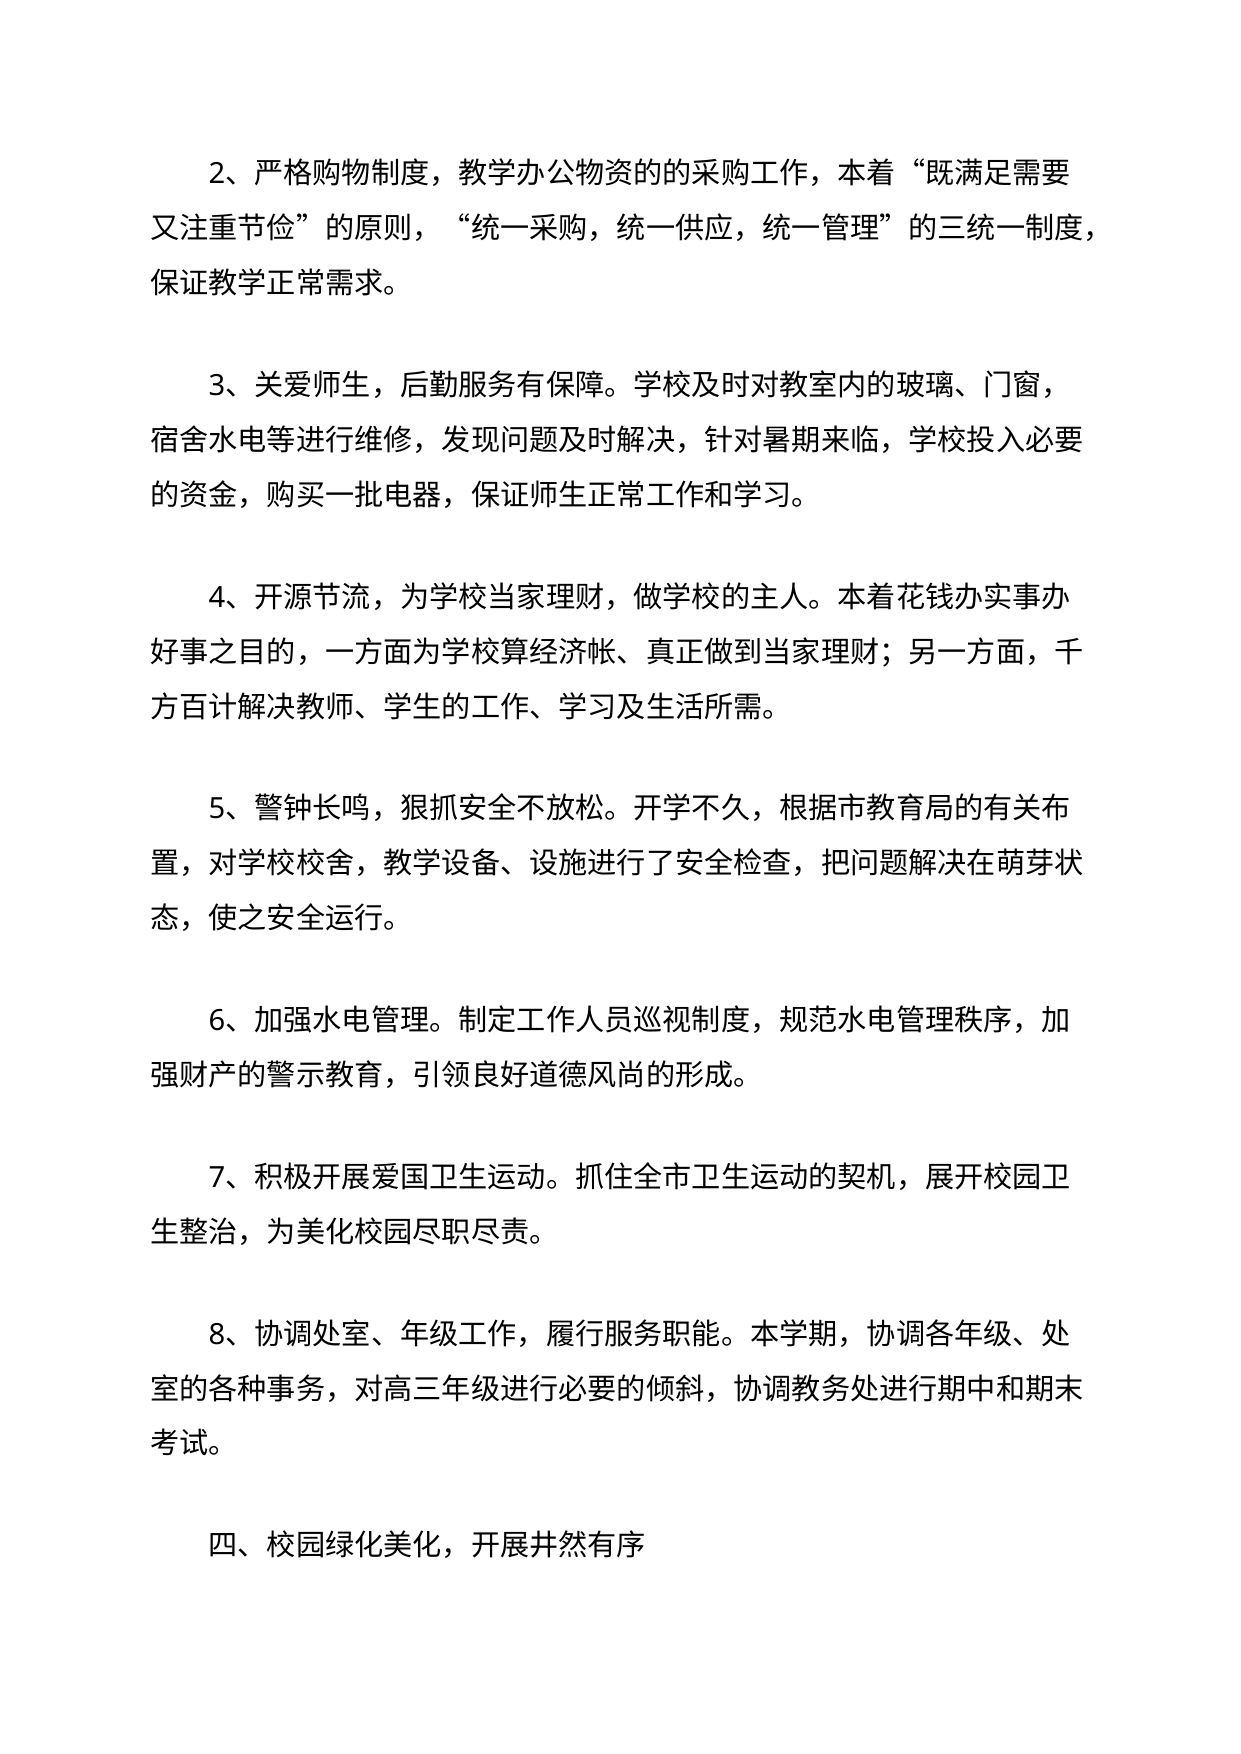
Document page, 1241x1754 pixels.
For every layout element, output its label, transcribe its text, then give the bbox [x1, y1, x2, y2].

text 四、校园绿化美化，开展井然有序 [150, 1522, 1090, 1564]
text 7、积极开展爱国卫生运动。抓住全市卫生运动的契机，展开校园卫生整治，为美化校园尽职尽责。 [150, 1153, 1090, 1251]
text 3、关爱师生，后勤服务有保障。学校及时对教室内的玻璃、门窗，宿舍水电等进行维修，发现问题及时解决，针对暑期来临，学校投入必要的资金，购买一批电器，保证师生正常工作和学习。 [150, 362, 1090, 514]
text 5、警钟长鸣，狠抓安全不放松。开学不久，根据市教育局的有关布置，对学校校舍，教学设备、设施进行了安全检查，把问题解决在萌芽状态，使之安全运行。 [150, 785, 1090, 937]
text 4、开源节流，为学校当家理财，做学校的主人。本着花钱办实事办好事之目的，一方面为学校算经济帐、真正做到当家理财；另一方面，千方百计解决教师、学生的工作、学习及生活所需。 [150, 573, 1090, 726]
text 6、加强水电管理。制定工作人员巡视制度，规范水电管理秩序，加强财产的警示教育，引领良好道德风尚的形成。 [150, 997, 1090, 1094]
text 8、协调处室、年级工作，履行服务职能。本学期，协调各年级、处室的各种事务，对高三年级进行必要的倾斜，协调教务处进行期中和期末考试。 [150, 1310, 1090, 1462]
text 2、严格购物制度，教学办公物资的的采购工作，本着“既满足需要又注重节俭”的原则，“统一采购，统一供应，统一管理”的三统一制度，保证教学正常需求。 [150, 150, 1090, 302]
